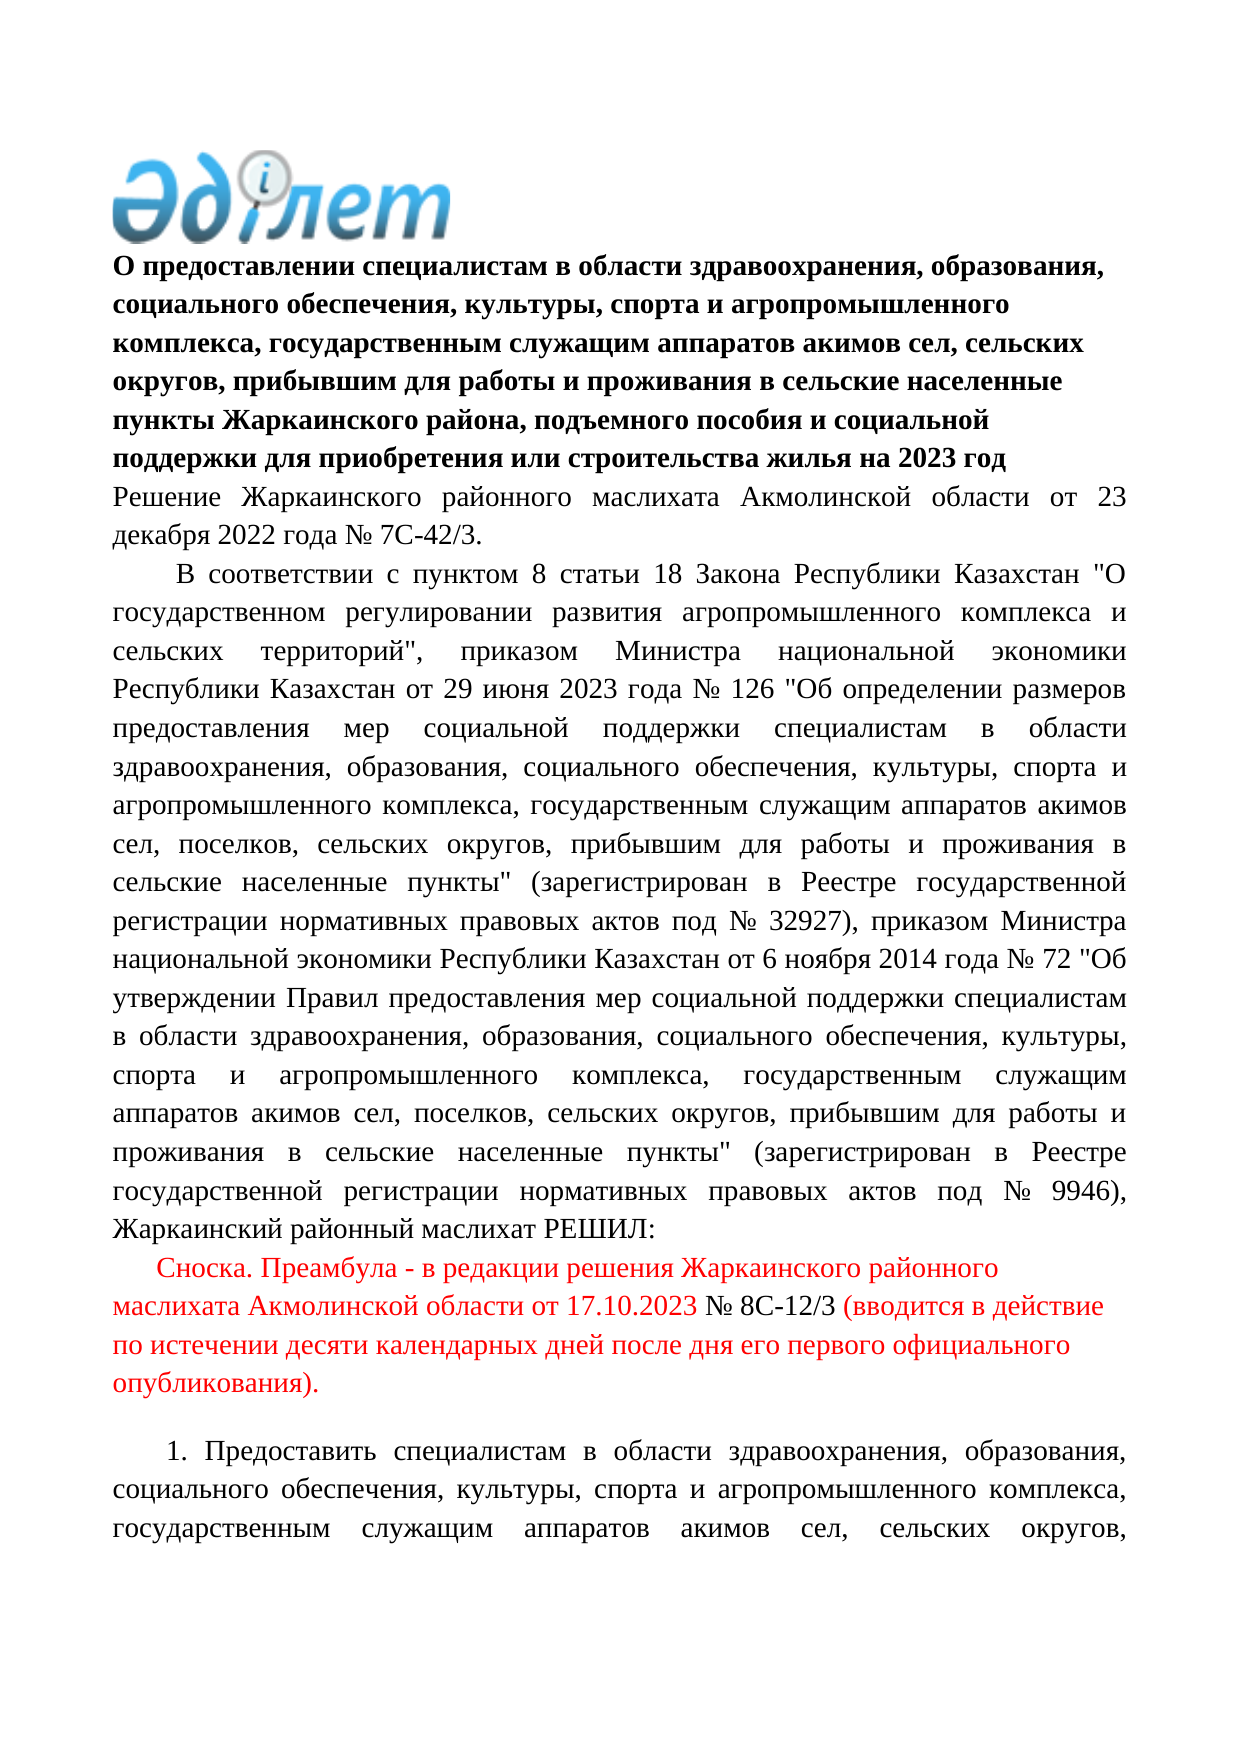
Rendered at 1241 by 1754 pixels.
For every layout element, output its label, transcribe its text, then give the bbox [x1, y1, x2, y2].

text В соответствии с пунктом 8 статьи 18 Закона Республики Казахстан "О государственном регулировании развития агропромышленного комплекса и сельских территорий", приказом Министра национальной экономики Республики Казахстан от 29 июня 2023 года № 126 "Об определении размеров предоставления мер социальной поддержки специалистам в области здравоохранения, образования, социального обеспечения, культуры, спорта и агропромышленного комплекса, государственным служащим аппаратов акимов сел, поселков, сельских округов, прибывшим для работы и проживания в сельские населенные пункты" (зарегистрирован в Реестре государственной регистрации нормативных правовых актов под № 32927), приказом Министра национальной экономики Республики Казахстан от 6 ноября 2014 года № 72 "Об утверждении Правил предоставления мер социальной поддержки специалистам в области здравоохранения, образования, социального обеспечения, культуры, спорта и агропромышленного комплекса, государственным служащим аппаратов акимов сел, поселков, сельских округов, прибывшим для работы и проживания в сельские населенные пункты" (зарегистрирован в Реестре государственной регистрации нормативных правовых актов под № 9946), Жаркаинский районный маслихат РЕШИЛ: [112, 556, 1128, 1245]
text Сноска. Преамбула - в редакции решения Жаркаинского районного маслихата Акмолинской области от 17.10.2023 № 8С-12/3 (вводится в действие по истечении десяти календарных дней после дня его первого официального опубликования). [112, 1250, 1128, 1429]
text О предоставлении специалистам в области здравоохранения, образования, социального обеспечения, культуры, спорта и агропромышленного комплекса, государственным служащим аппаратов акимов сел, сельских округов, прибывшим для работы и проживания в сельские населенные пункты Жаркаинского района, подъемного пособия и социальной поддержки для приобретения или строительства жилья на 2023 год [112, 248, 1128, 474]
text Решение Жаркаинского районного маслихата Акмолинской области от 23 декабря 2022 года № 7С-42/3. [112, 479, 1128, 551]
picture [112, 150, 451, 244]
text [112, 1433, 1128, 1543]
